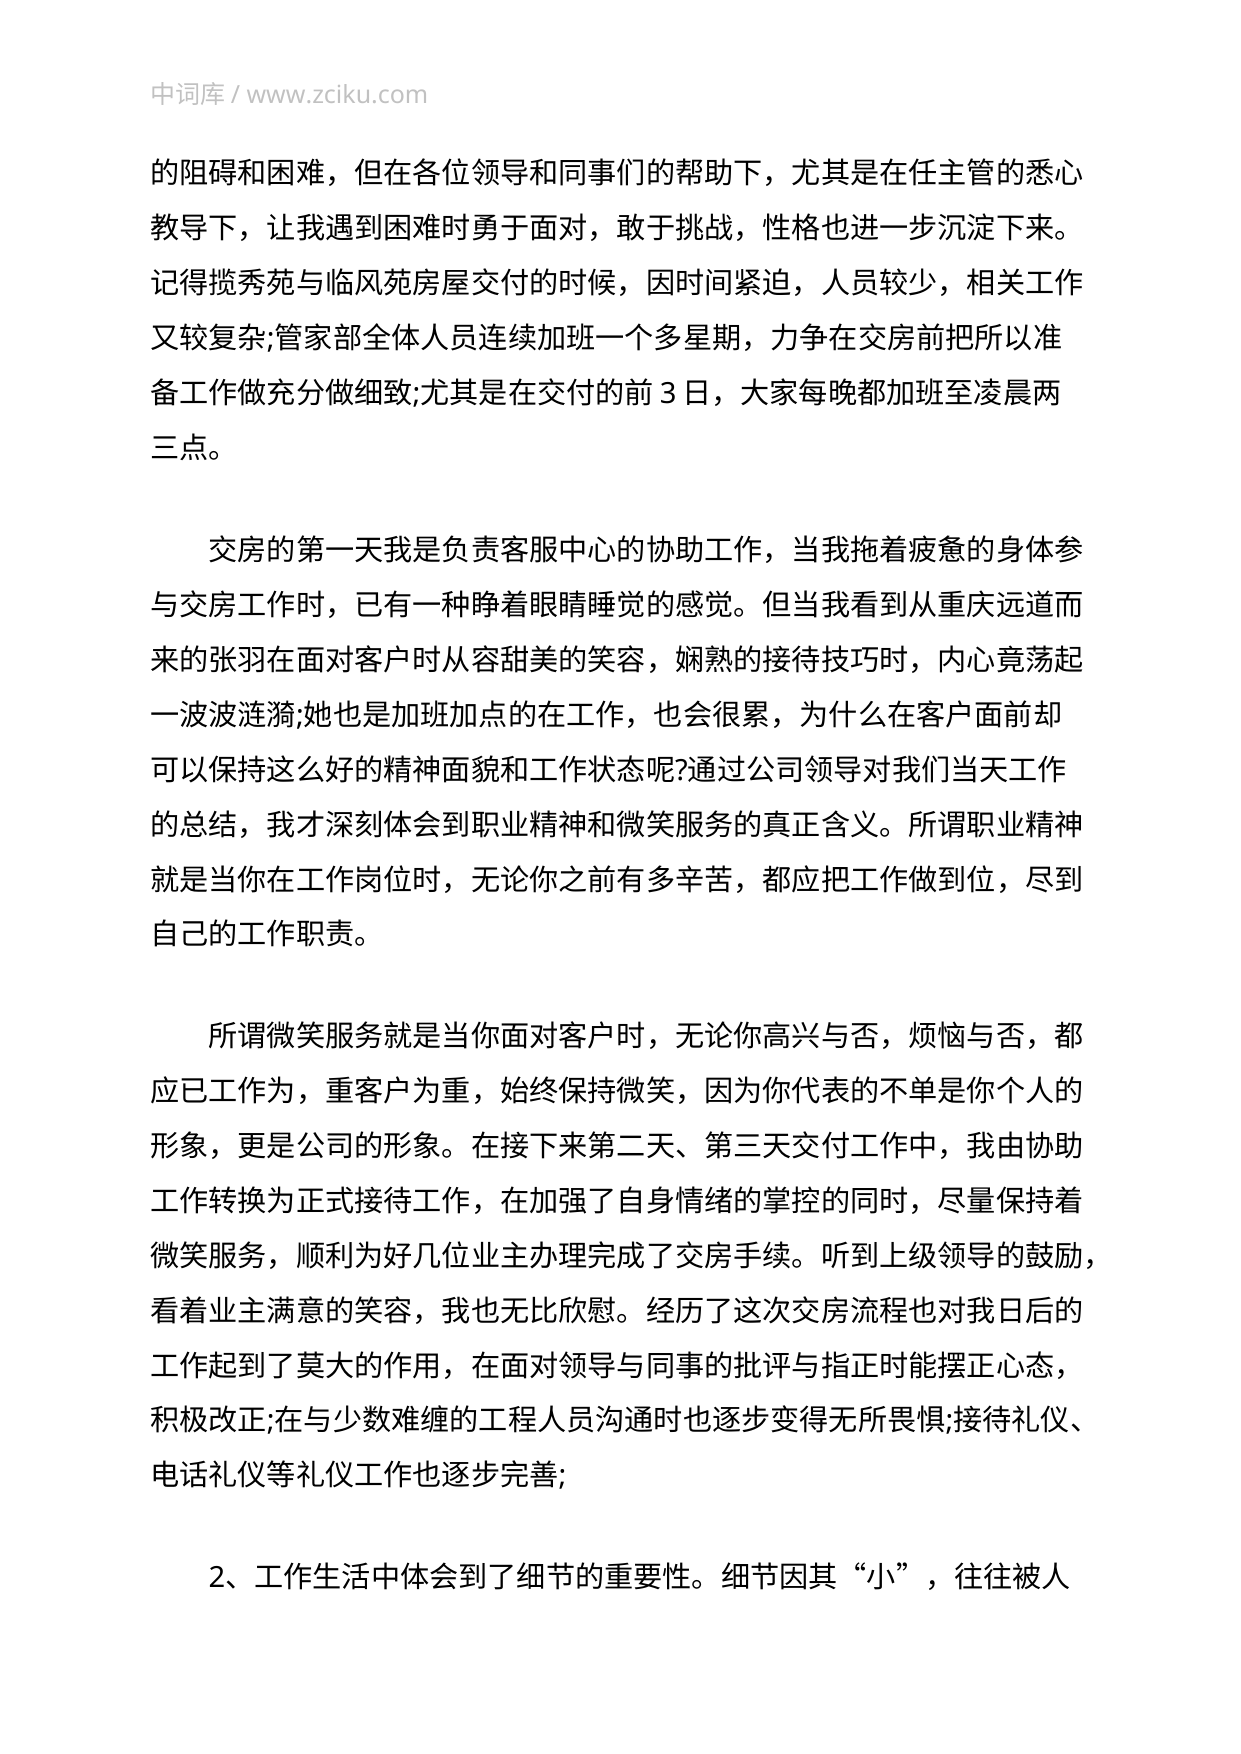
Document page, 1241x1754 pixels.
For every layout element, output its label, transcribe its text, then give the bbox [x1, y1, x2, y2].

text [150, 150, 1090, 467]
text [150, 1554, 1090, 1596]
text 所谓微笑服务就是当你面对客户时，无论你高兴与否，烦恼与否，都应已工作为，重客户为重，始终保持微笑，因为你代表的不单是你个人的形象，更是公司的形象。在接下来第二天、第三天交付工作中，我由协助工作转换为正式接待工作，在加强了自身情绪的掌控的同时，尽量保持着微笑服务，顺利为好几位业主办理完成了交房手续。听到上级领导的鼓励，看着业主满意的笑容，我也无比欣慰。经历了这次交房流程也对我日后的工作起到了莫大的作用，在面对领导与同事的批评与指正时能摆正心态，积极改正;在与少数难缠的工程人员沟通时也逐步变得无所畏惧;接待礼仪、电话礼仪等礼仪工作也逐步完善; [150, 1013, 1090, 1494]
text 交房的第一天我是负责客服中心的协助工作，当我拖着疲惫的身体参与交房工作时，已有一种睁着眼睛睡觉的感觉。但当我看到从重庆远道而来的张羽在面对客户时从容甜美的笑容，娴熟的接待技巧时，内心竟荡起一波波涟漪;她也是加班加点的在工作，也会很累，为什么在客户面前却可以保持这么好的精神面貌和工作状态呢?通过公司领导对我们当天工作的总结，我才深刻体会到职业精神和微笑服务的真正含义。所谓职业精神就是当你在工作岗位时，无论你之前有多辛苦，都应把工作做到位，尽到自己的工作职责。 [150, 526, 1090, 953]
